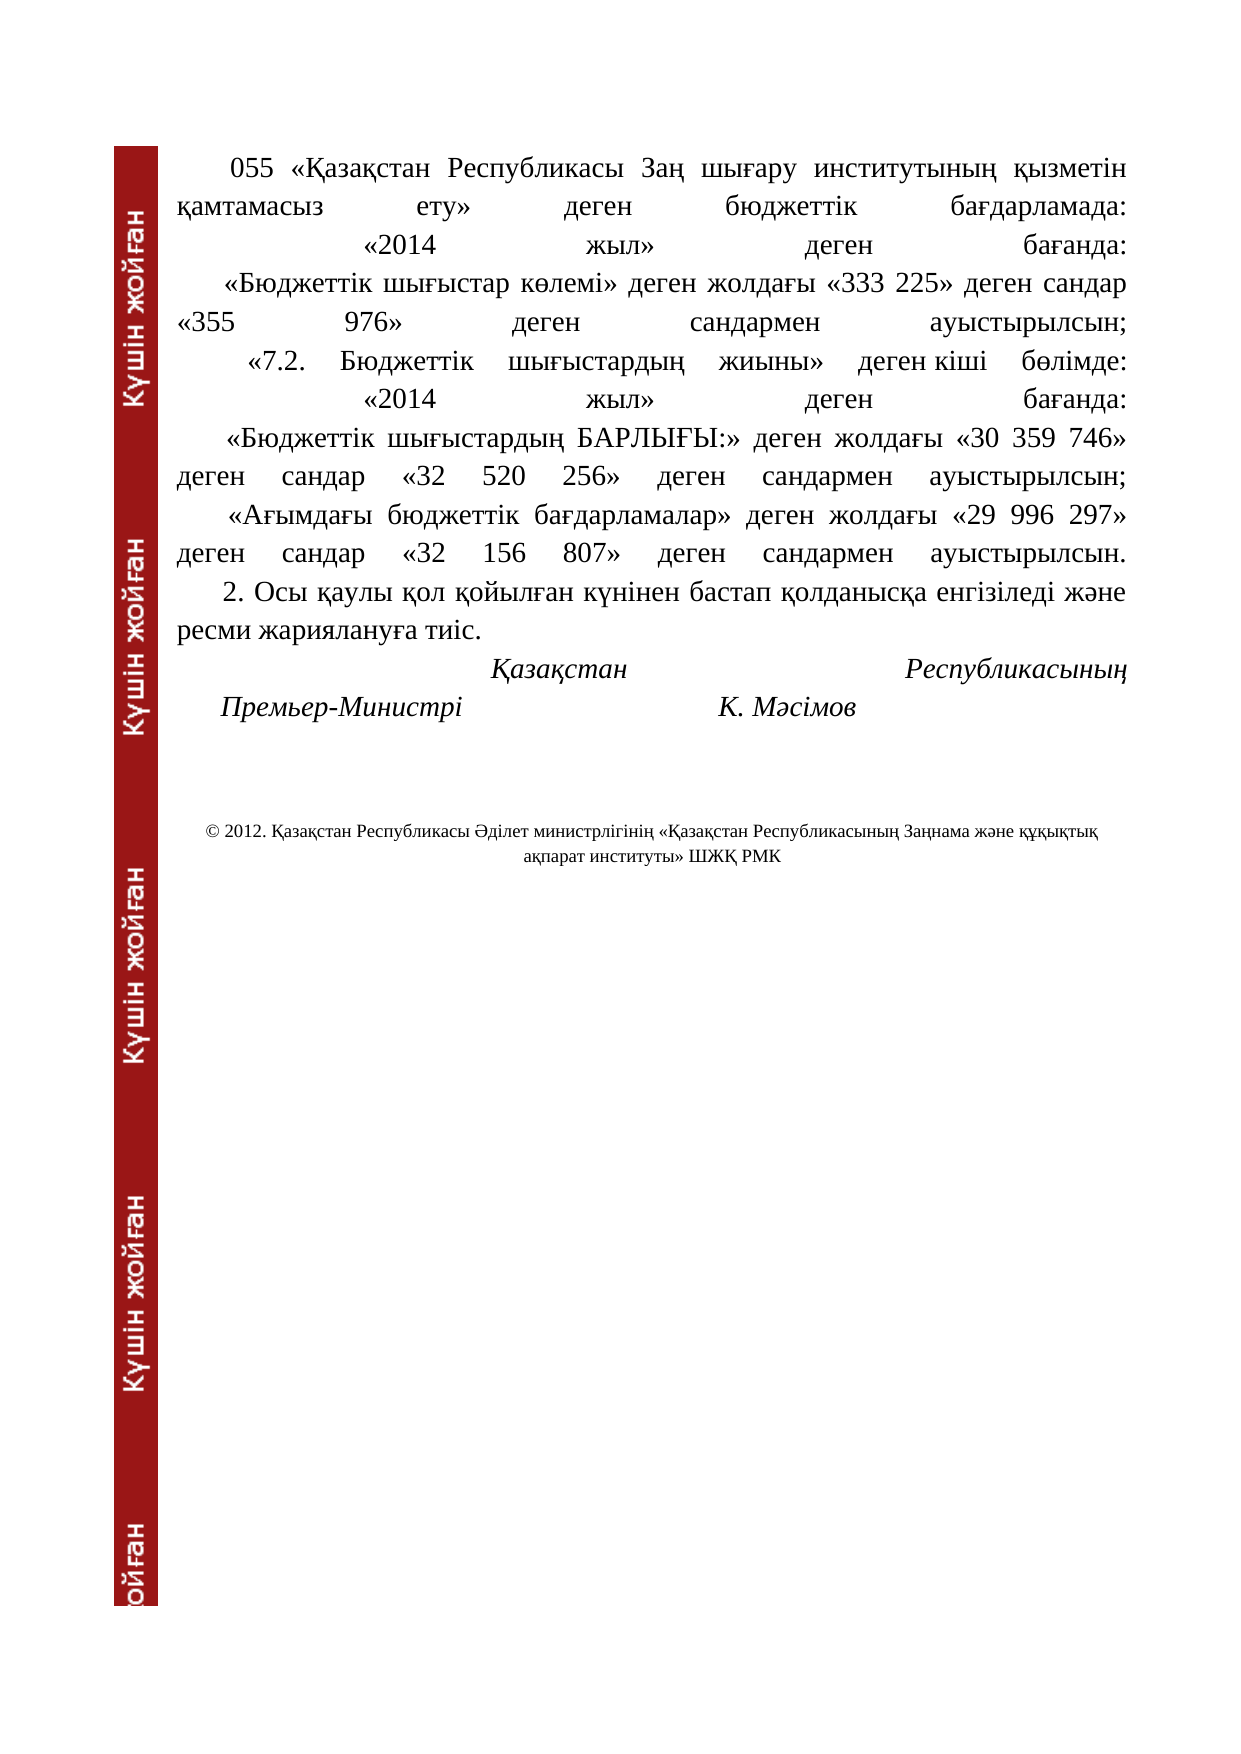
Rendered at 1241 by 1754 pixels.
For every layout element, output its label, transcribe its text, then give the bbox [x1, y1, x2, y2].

picture [114, 146, 158, 150]
text Қазақстан Республикасының Премьер-Министрi К. Мәсімов [112, 651, 1128, 723]
picture [114, 723, 158, 820]
picture [114, 866, 158, 1606]
picture [114, 646, 158, 651]
text © 2012. Қазақстан Республикасы Әділет министрлігінің «Қазақстан Республикасының Заңнама және құқықтық ақпарат институты» ШЖҚ РМК [112, 820, 1128, 866]
